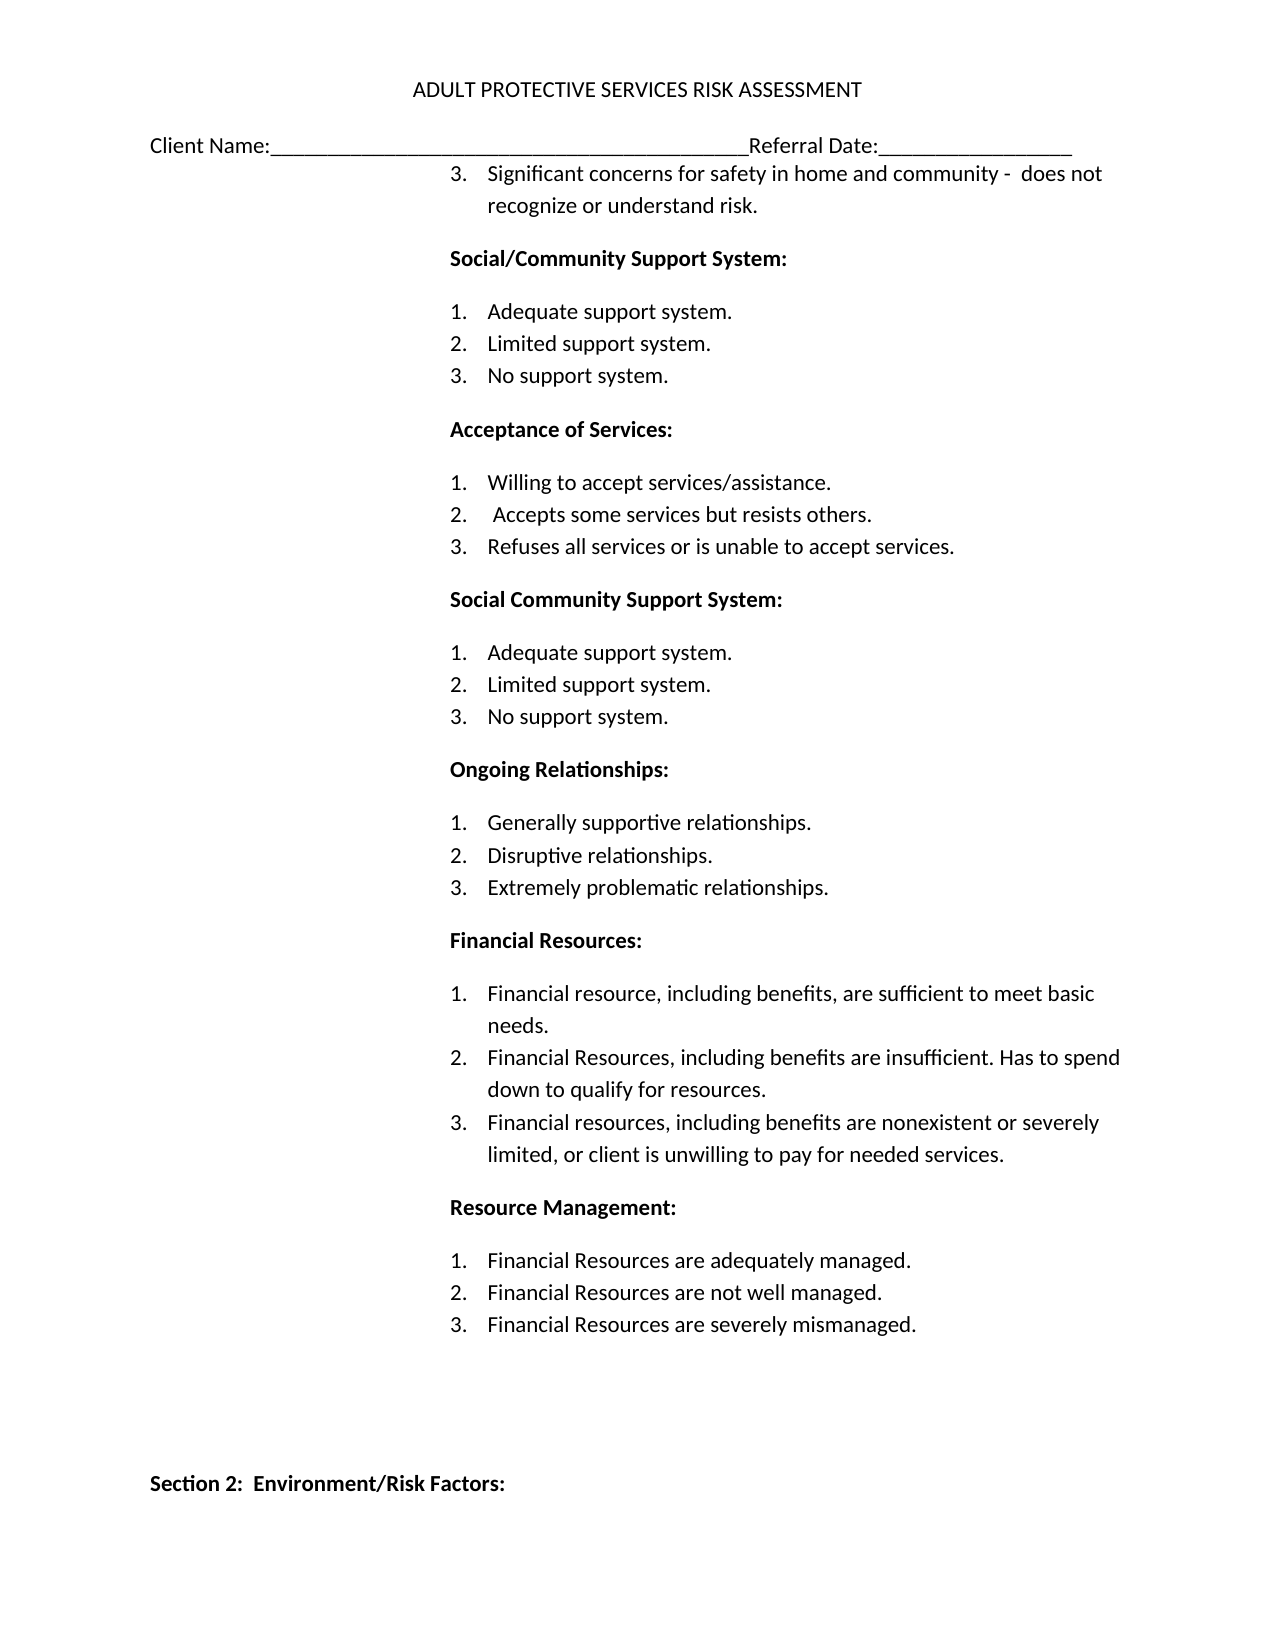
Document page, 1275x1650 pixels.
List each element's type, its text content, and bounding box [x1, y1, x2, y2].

list Significant concerns for safety in home and community - does not recognize or understand risk. [450, 159, 1125, 219]
list Willing to accept services/assistance. [450, 468, 1125, 496]
list Financial Resources are severely mismanaged. [450, 1310, 1125, 1338]
list Limited support system. [450, 670, 1125, 698]
list Refuses all services or is unable to accept services. [450, 532, 1125, 560]
list No support system. [450, 702, 1125, 731]
text Ongoing Relationships: [450, 756, 1125, 783]
list Disruptive relationships. [450, 841, 1125, 869]
list Accepts some services but resists others. [450, 500, 1125, 528]
list Financial resource, including benefits, are sufficient to meet basic needs. [450, 979, 1125, 1039]
list Financial Resources are not well managed. [450, 1278, 1125, 1306]
list Generally supportive relationships. [450, 808, 1125, 837]
list Adequate support system. [450, 297, 1125, 325]
text Acceptance of Services: [450, 415, 1125, 443]
list Financial Resources are adequately managed. [450, 1246, 1125, 1274]
list Financial Resources, including benefits are insufficient. Has to spend down to qualify for resources. [450, 1043, 1125, 1103]
list Extremely problematic relationships. [450, 873, 1125, 901]
text Resource Management: [450, 1193, 1125, 1221]
list No support system. [450, 362, 1125, 390]
text Section 2: Environment/Risk Factors: [150, 1469, 1125, 1497]
list Financial resources, including benefits are nonexistent or severely limited, or client is unwilling to pay for needed services. [450, 1108, 1125, 1168]
text Social/Community Support System: [450, 244, 1125, 272]
text Financial Resources: [450, 926, 1125, 954]
list Adequate support system. [450, 638, 1125, 666]
list Limited support system. [450, 329, 1125, 357]
text Social Community Support System: [450, 585, 1125, 613]
